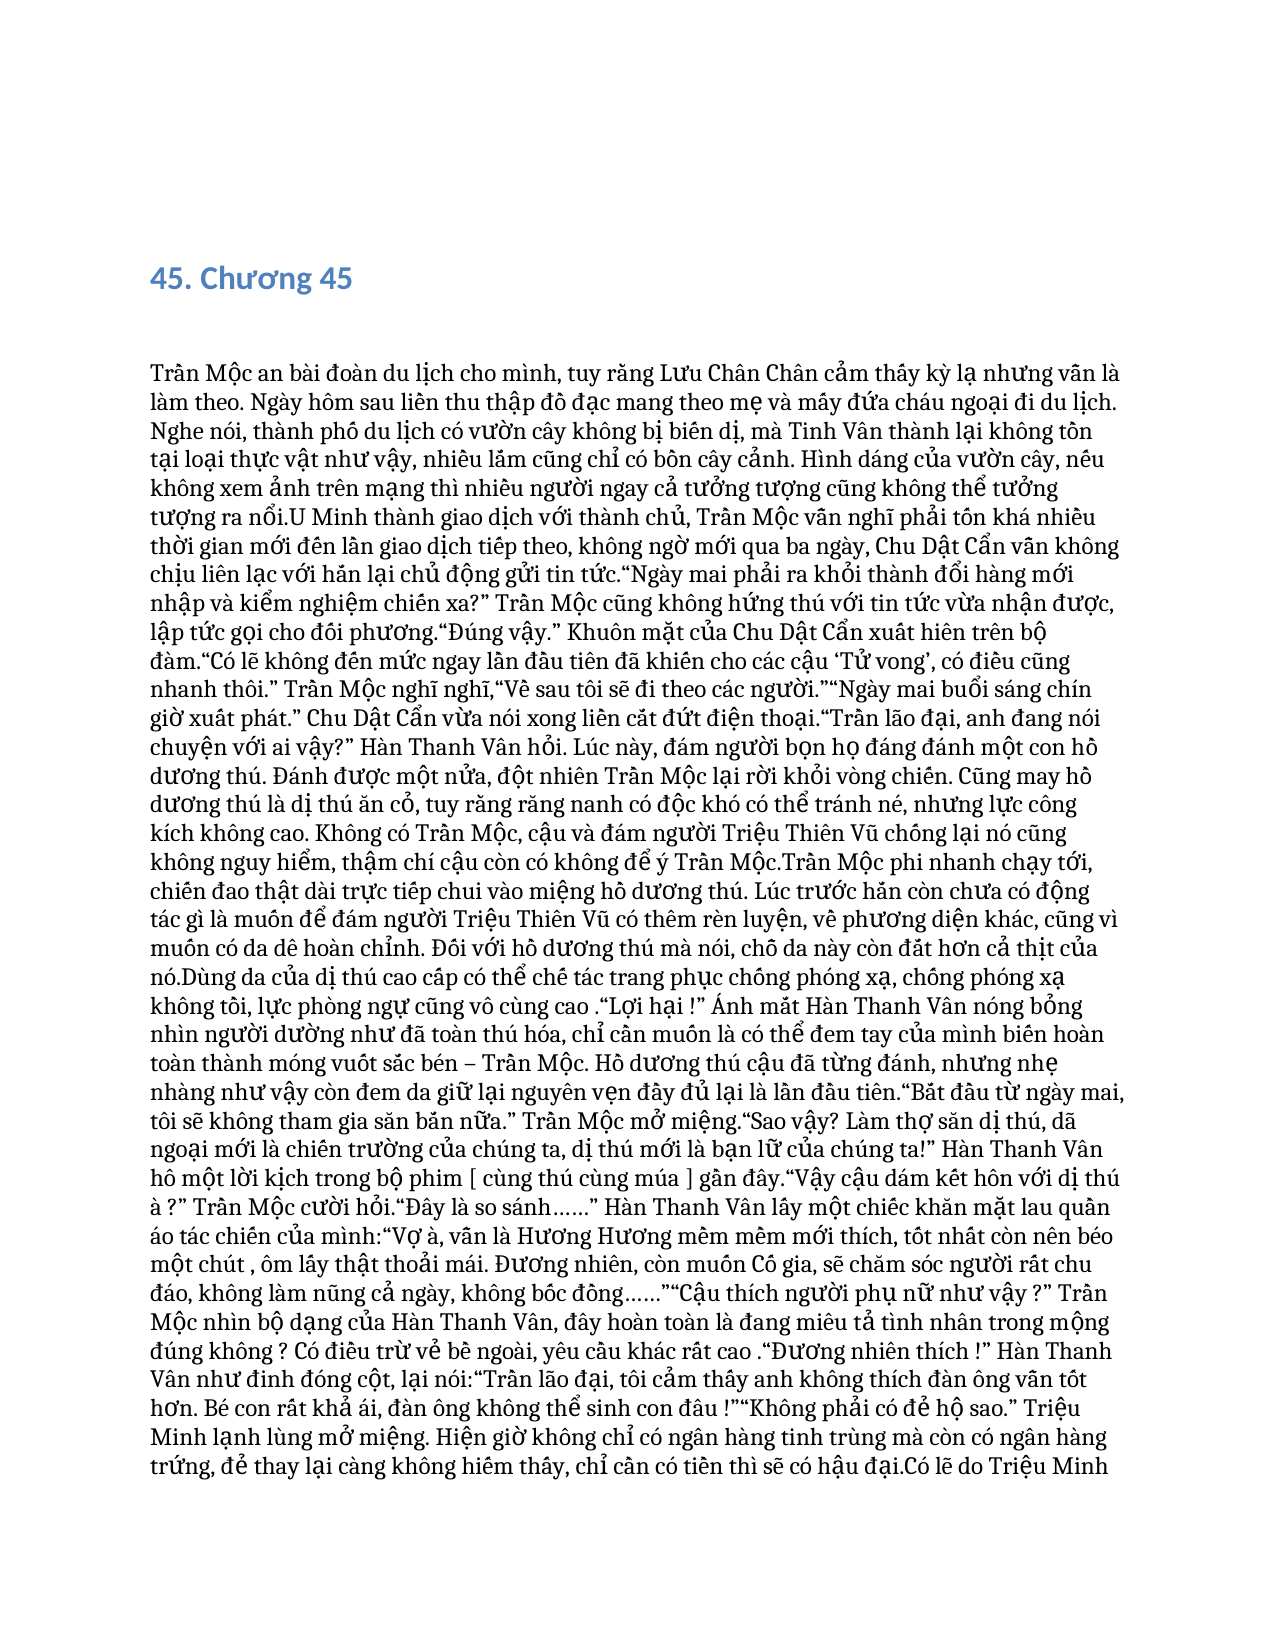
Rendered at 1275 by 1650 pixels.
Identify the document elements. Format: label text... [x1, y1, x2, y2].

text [150, 302, 1125, 1480]
subtitle 45. Chương 45 [150, 257, 1125, 298]
